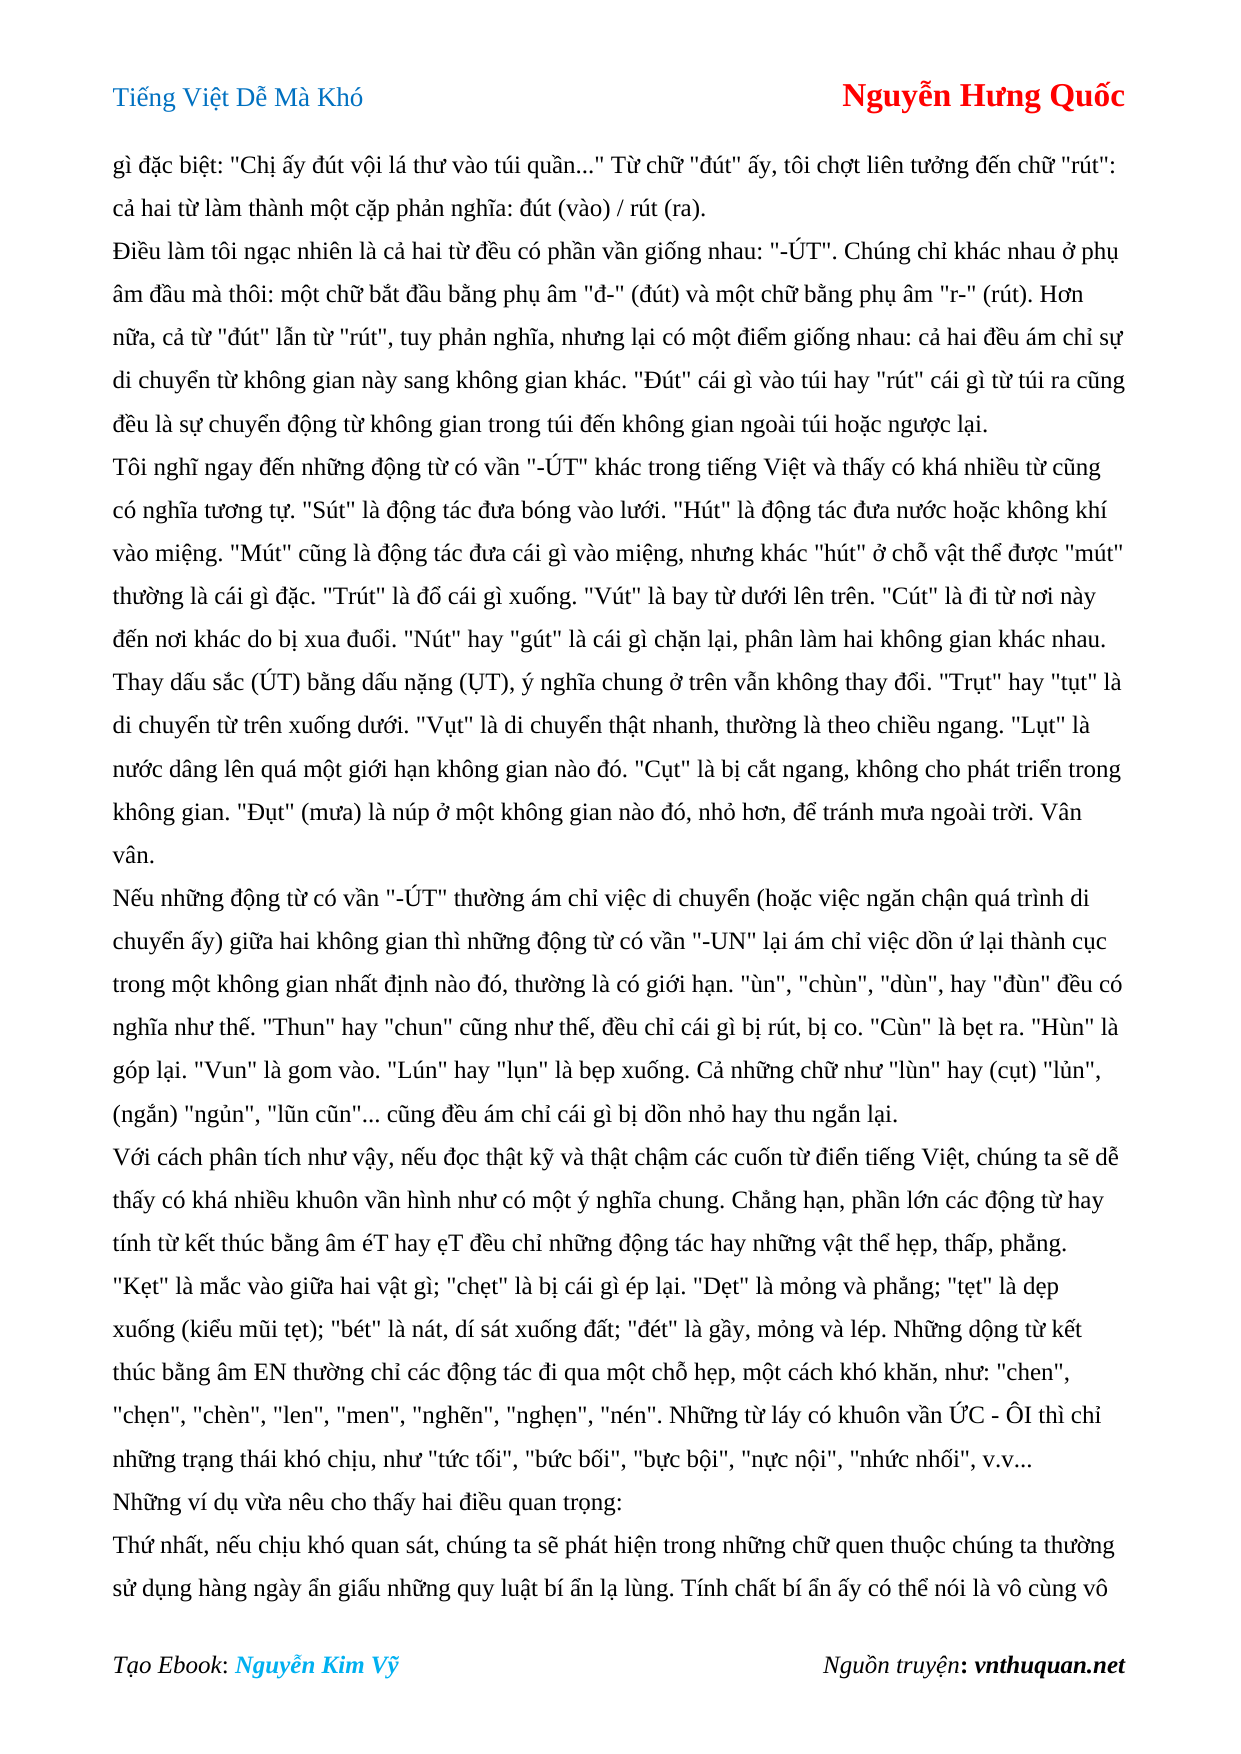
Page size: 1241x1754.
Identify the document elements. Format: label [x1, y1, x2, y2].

text [112, 150, 1128, 1602]
